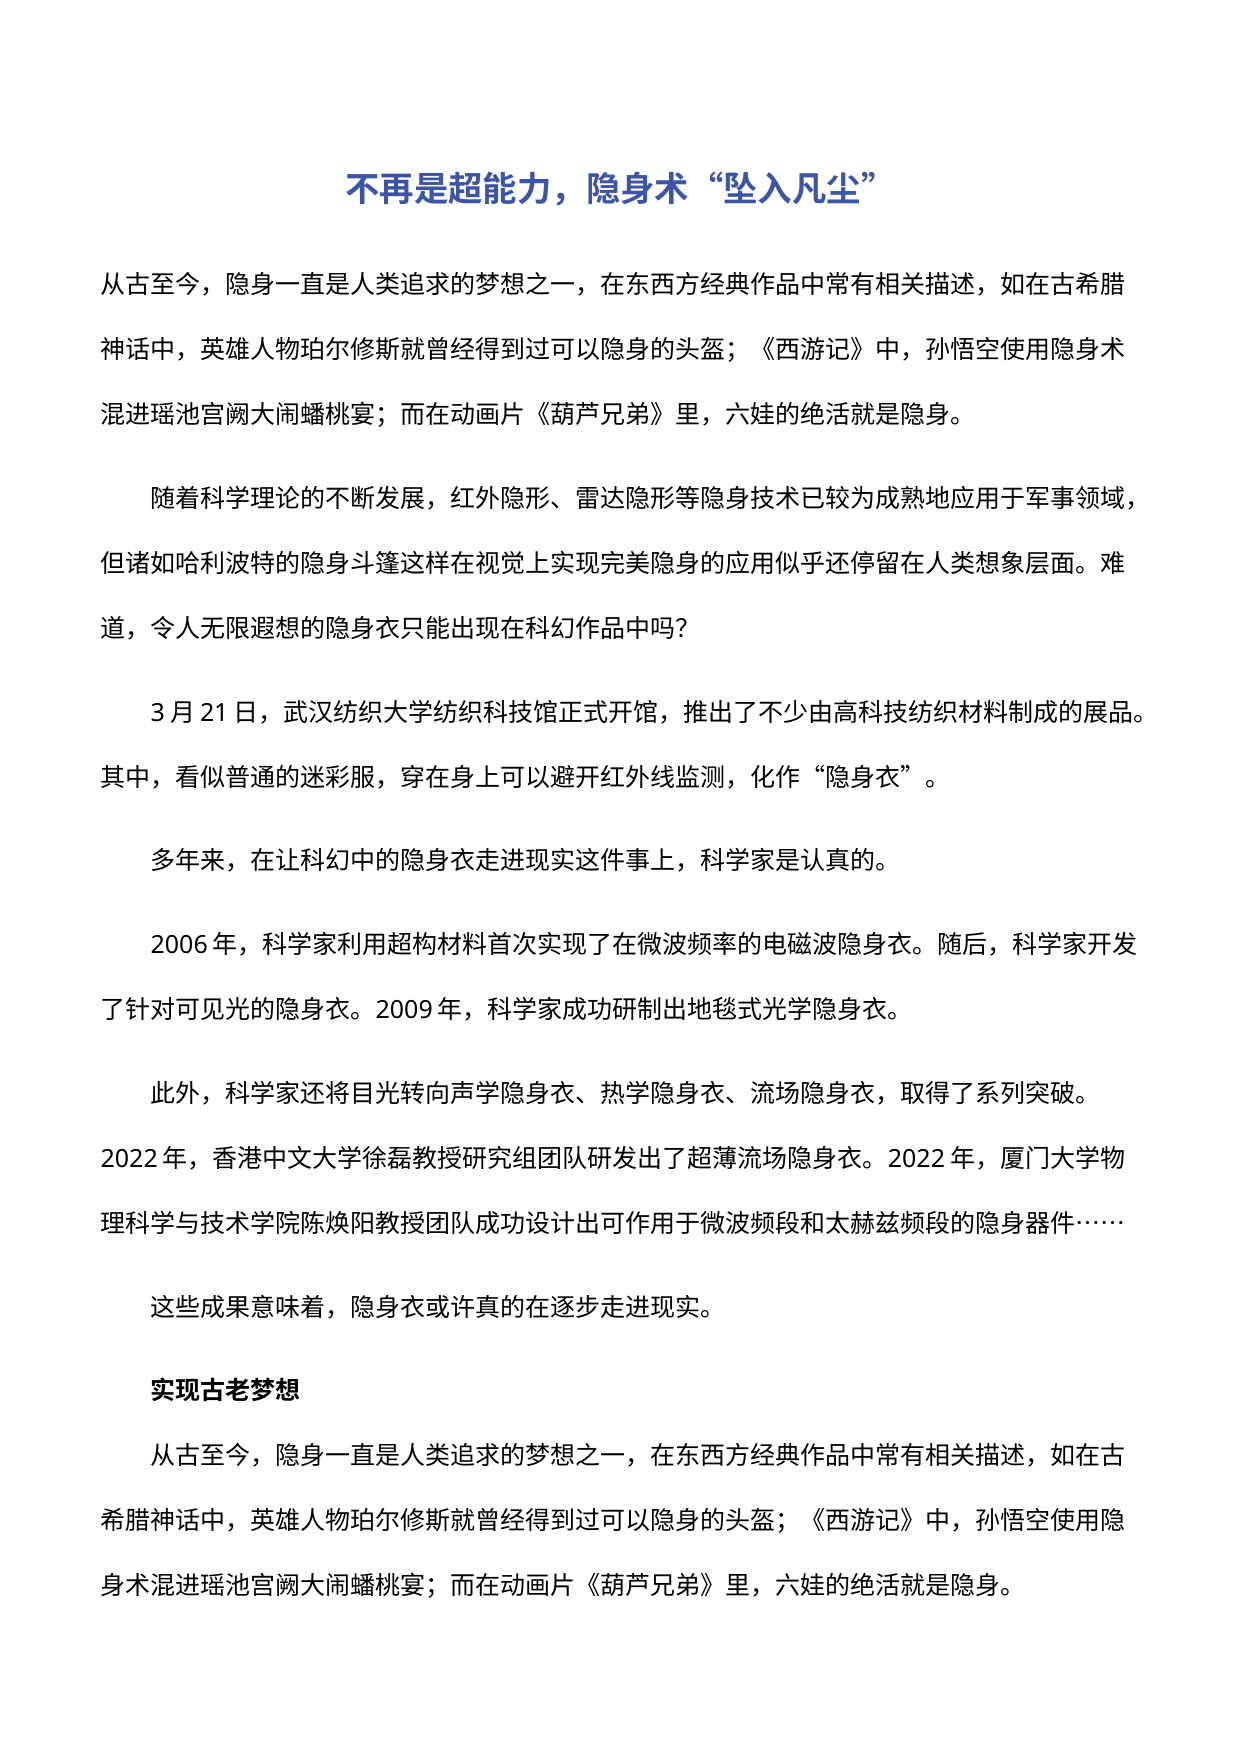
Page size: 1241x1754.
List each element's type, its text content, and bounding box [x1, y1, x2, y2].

text 随着科学理论的不断发展，红外隐形、雷达隐形等隐身技术已较为成熟地应用于军事领域，但诸如哈利波特的隐身斗篷这样在视觉上实现完美隐身的应用似乎还停留在人类想象层面。难道，令人无限遐想的隐身衣只能出现在科幻作品中吗？ [100, 464, 1140, 659]
text 多年来，在让科幻中的隐身衣走进现实这件事上，科学家是认真的。 [100, 826, 1140, 891]
text 从古至今，隐身一直是人类追求的梦想之一，在东西方经典作品中常有相关描述，如在古希腊神话中，英雄人物珀尔修斯就曾经得到过可以隐身的头盔；《西游记》中，孙悟空使用隐身术混进瑶池宫阙大闹蟠桃宴；而在动画片《葫芦兄弟》里，六娃的绝活就是隐身。 [100, 250, 1140, 445]
text 这些成果意味着，隐身衣或许真的在逐步走进现实。 [100, 1273, 1140, 1338]
text 实现古老梦想 [100, 1356, 1140, 1421]
text 3月21日，武汉纺织大学纺织科技馆正式开馆，推出了不少由高科技纺织材料制成的展品。其中，看似普通的迷彩服，穿在身上可以避开红外线监测，化作“隐身衣”。 [100, 678, 1140, 808]
text 此外，科学家还将目光转向声学隐身衣、热学隐身衣、流场隐身衣，取得了系列突破。2022年，香港中文大学徐磊教授研究组团队研发出了超薄流场隐身衣。2022年，厦门大学物理科学与技术学院陈焕阳教授团队成功设计出可作用于微波频段和太赫兹频段的隐身器件…… [100, 1059, 1140, 1254]
text 2006年，科学家利用超构材料首次实现了在微波频率的电磁波隐身衣。随后，科学家开发了针对可见光的隐身衣。2009年，科学家成功研制出地毯式光学隐身衣。 [100, 910, 1140, 1040]
text 从古至今，隐身一直是人类追求的梦想之一，在东西方经典作品中常有相关描述，如在古希腊神话中，英雄人物珀尔修斯就曾经得到过可以隐身的头盔；《西游记》中，孙悟空使用隐身术混进瑶池宫阙大闹蟠桃宴；而在动画片《葫芦兄弟》里，六娃的绝活就是隐身。 [100, 1421, 1140, 1616]
subtitle 不再是超能力，隐身术“坠入凡尘” [100, 154, 1140, 219]
